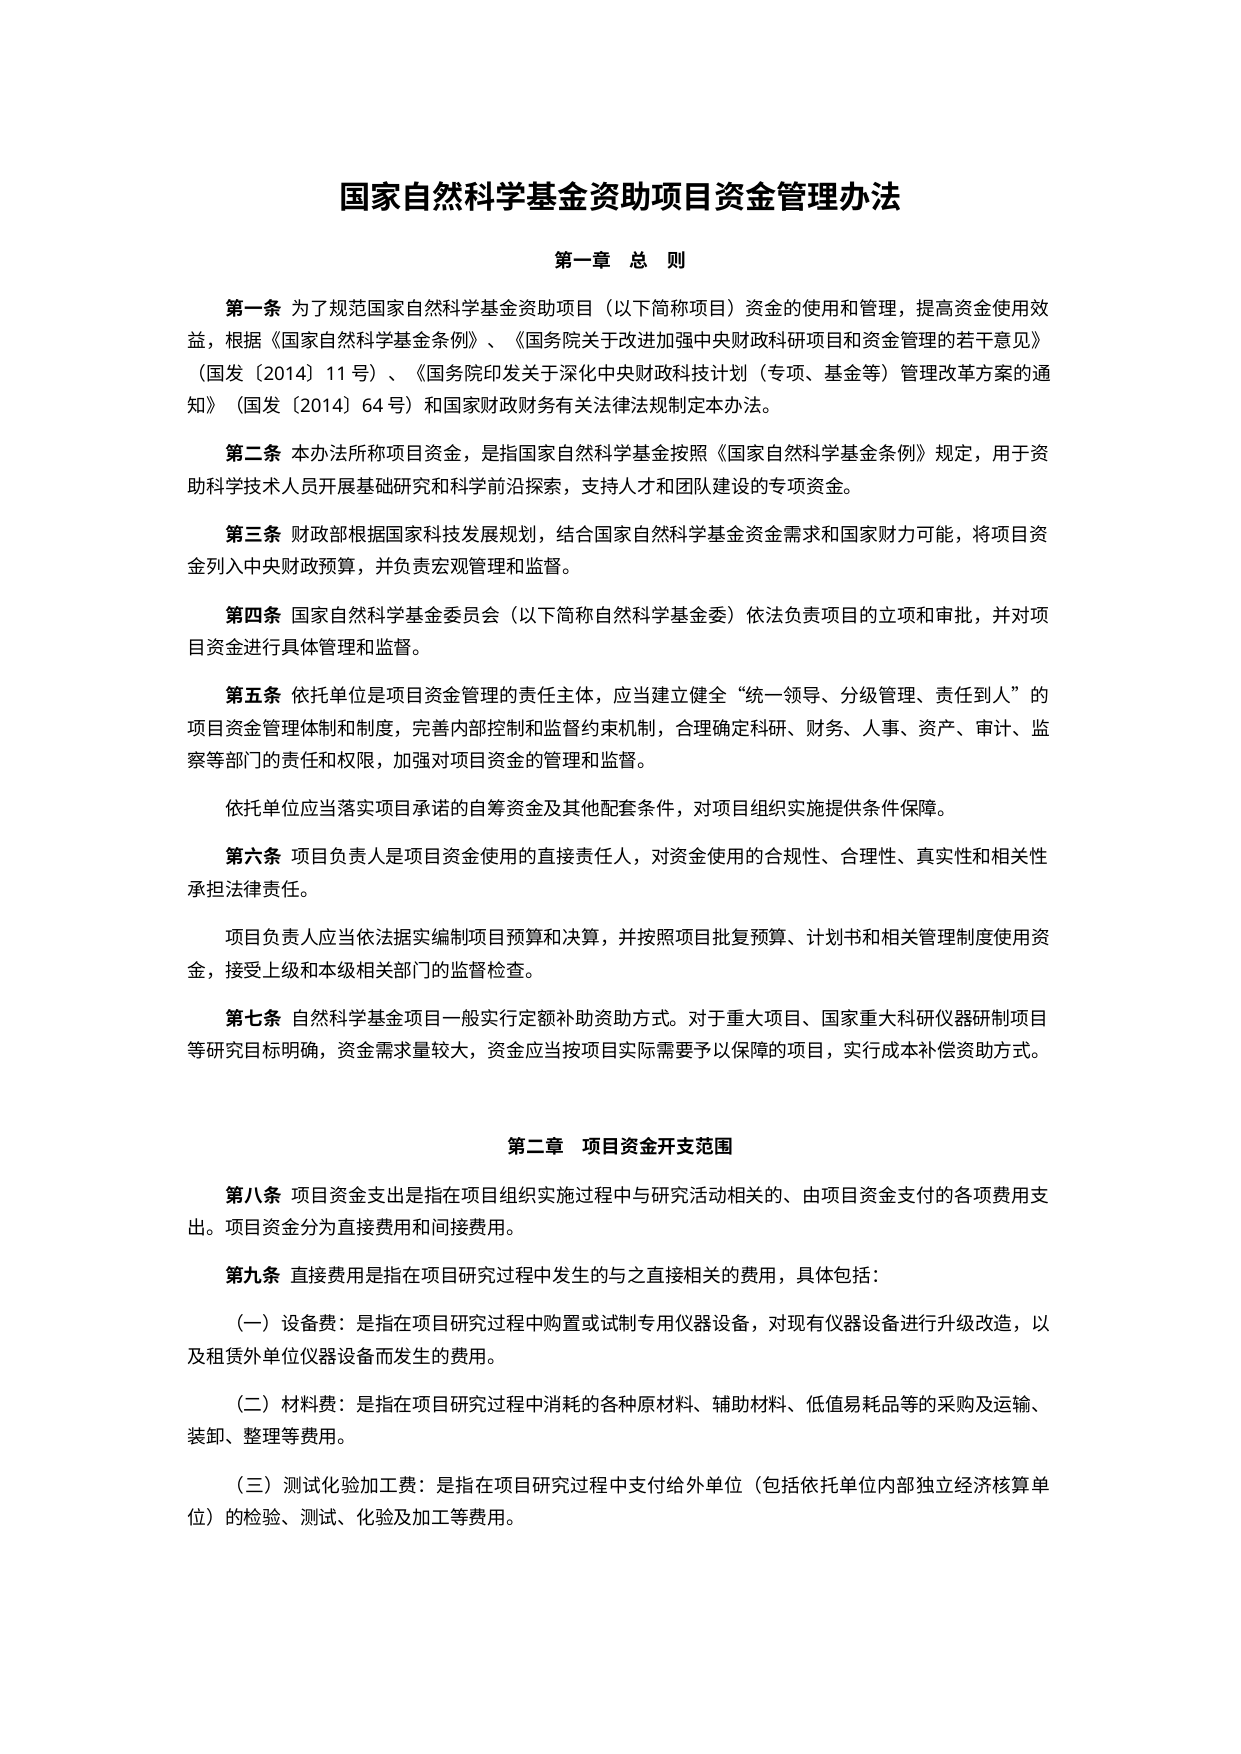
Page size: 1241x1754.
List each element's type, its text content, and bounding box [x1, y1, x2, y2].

text 第九条 直接费用是指在项目研究过程中发生的与之直接相关的费用，具体包括： [187, 1258, 1053, 1291]
text 第一章 总 则 [187, 243, 1053, 275]
text 第二章 项目资金开支范围 [187, 1129, 1053, 1162]
text （三）测试化验加工费：是指在项目研究过程中支付给外单位（包括依托单位内部独立经济核算单位）的检验、测试、化验及加工等费用。 [187, 1468, 1053, 1533]
text 第七条 自然科学基金项目一般实行定额补助资助方式。对于重大项目、国家重大科研仪器研制项目等研究目标明确，资金需求量较大，资金应当按项目实际需要予以保障的项目，实行成本补偿资助方式。 [187, 1001, 1053, 1066]
text 第六条 项目负责人是项目资金使用的直接责任人，对资金使用的合规性、合理性、真实性和相关性承担法律责任。 [187, 839, 1053, 904]
text （二）材料费：是指在项目研究过程中消耗的各种原材料、辅助材料、低值易耗品等的采购及运输、装卸、整理等费用。 [187, 1387, 1053, 1452]
text 第八条 项目资金支出是指在项目组织实施过程中与研究活动相关的、由项目资金支付的各项费用支出。项目资金分为直接费用和间接费用。 [187, 1178, 1053, 1243]
text 第二条 本办法所称项目资金，是指国家自然科学基金按照《国家自然科学基金条例》规定，用于资助科学技术人员开展基础研究和科学前沿探索，支持人才和团队建设的专项资金。 [187, 436, 1053, 501]
text （一）设备费：是指在项目研究过程中购置或试制专用仪器设备，对现有仪器设备进行升级改造，以及租赁外单位仪器设备而发生的费用。 [187, 1306, 1053, 1371]
text 依托单位应当落实项目承诺的自筹资金及其他配套条件，对项目组织实施提供条件保障。 [187, 791, 1053, 824]
text 第四条 国家自然科学基金委员会（以下简称自然科学基金委）依法负责项目的立项和审批，并对项目资金进行具体管理和监督。 [187, 598, 1053, 663]
text 第三条 财政部根据国家科技发展规划，结合国家自然科学基金资金需求和国家财力可能，将项目资金列入中央财政预算，并负责宏观管理和监督。 [187, 517, 1053, 582]
text 国家自然科学基金资助项目资金管理办法 [187, 162, 1053, 227]
text 第一条 为了规范国家自然科学基金资助项目（以下简称项目）资金的使用和管理，提高资金使用效益，根据《国家自然科学基金条例》、《国务院关于改进加强中央财政科研项目和资金管理的若干意见》（国发〔2014〕11号）、《国务院印发关于深化中央财政科技计划（专项、基金等）管理改革方案的通知》（国发〔2014〕64号）和国家财政财务有关法律法规制定本办法。 [187, 291, 1053, 421]
text 项目负责人应当依法据实编制项目预算和决算，并按照项目批复预算、计划书和相关管理制度使用资金，接受上级和本级相关部门的监督检查。 [187, 920, 1053, 985]
text 第五条 依托单位是项目资金管理的责任主体，应当建立健全“统一领导、分级管理、责任到人”的项目资金管理体制和制度，完善内部控制和监督约束机制，合理确定科研、财务、人事、资产、审计、监察等部门的责任和权限，加强对项目资金的管理和监督。 [187, 678, 1053, 776]
